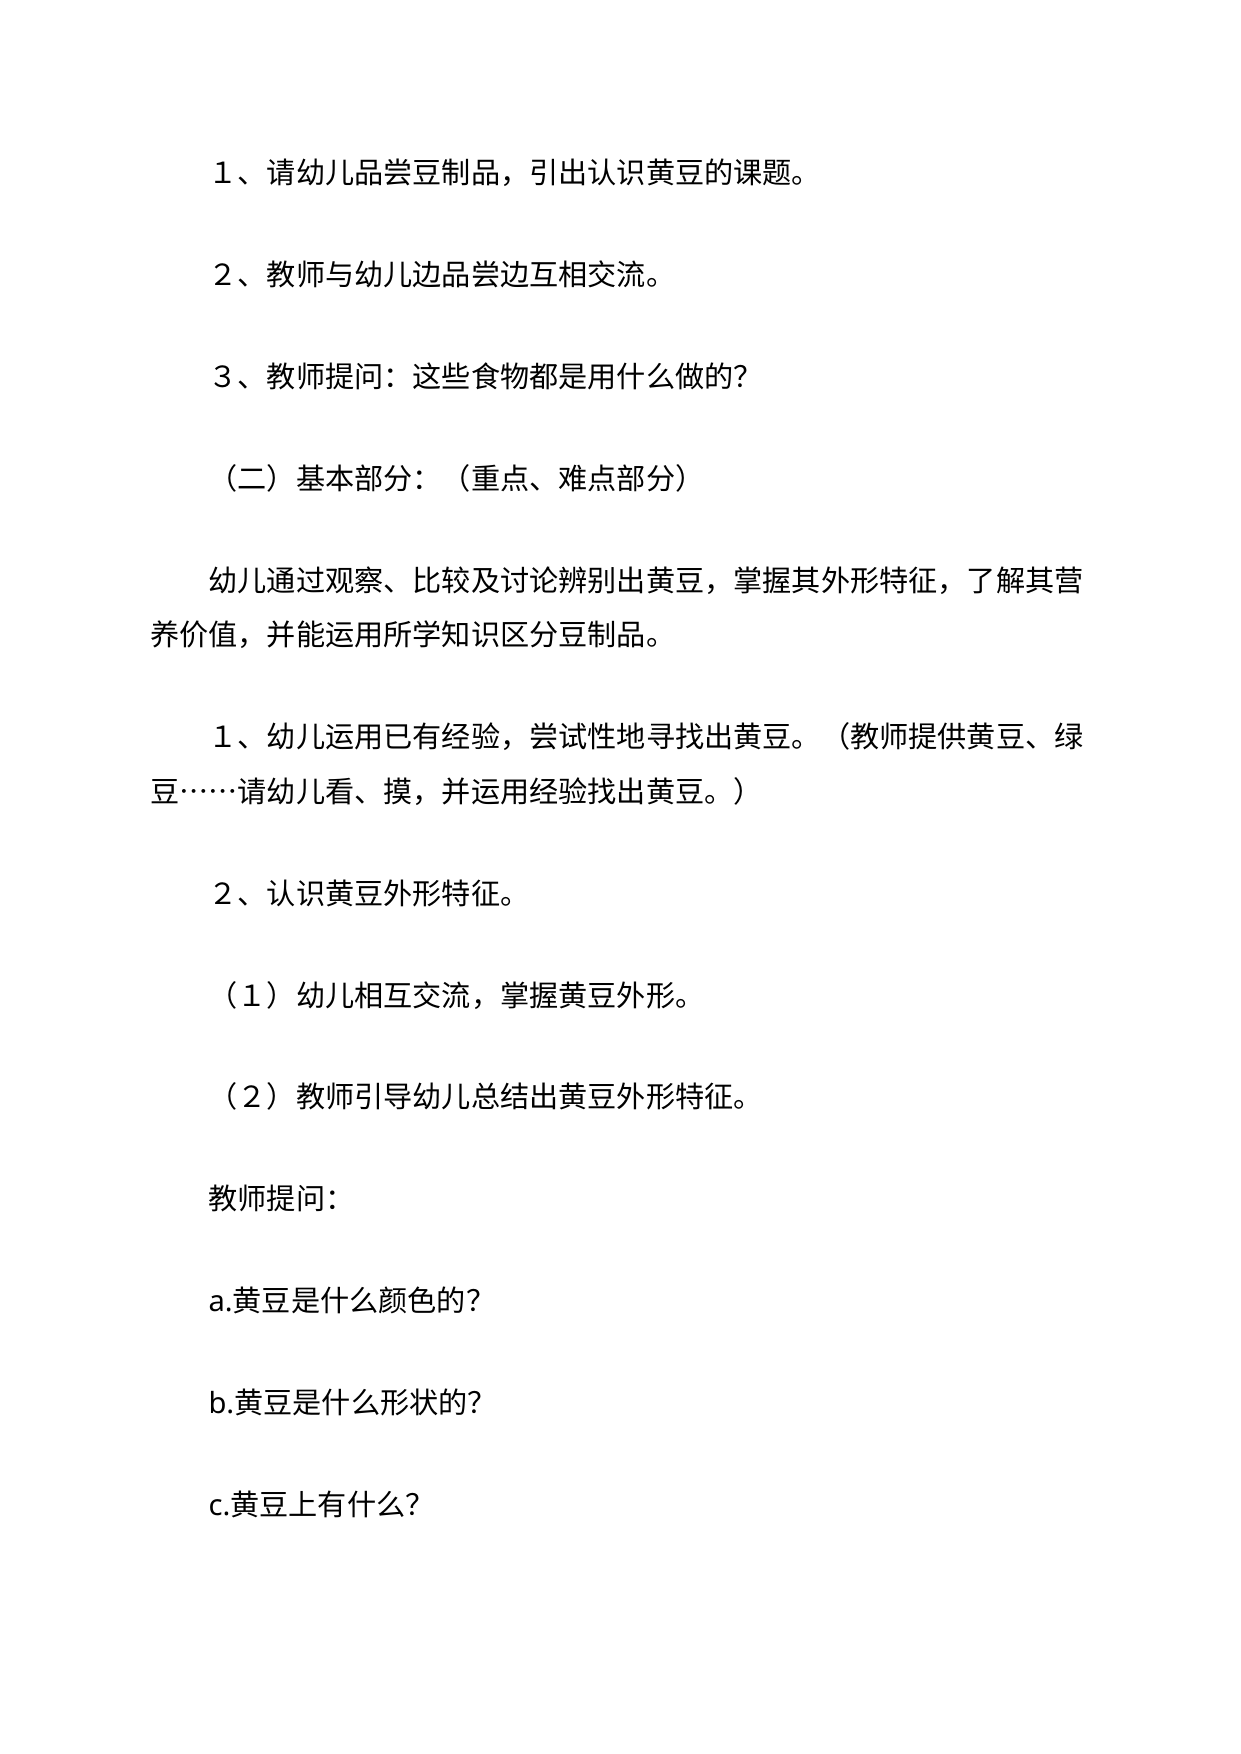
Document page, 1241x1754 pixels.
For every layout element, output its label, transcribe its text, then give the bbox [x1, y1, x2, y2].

text （２）教师引导幼儿总结出黄豆外形特征。 [150, 1074, 1090, 1116]
text １、幼儿运用已有经验，尝试性地寻找出黄豆。（教师提供黄豆、绿豆……请幼儿看、摸，并运用经验找出黄豆。） [150, 714, 1090, 811]
text ３、教师提问：这些食物都是用什么做的？ [150, 353, 1090, 396]
text １、请幼儿品尝豆制品，引出认识黄豆的课题。 [150, 150, 1090, 192]
text 教师提问： [150, 1176, 1090, 1218]
text 幼儿通过观察、比较及讨论辨别出黄豆，掌握其外形特征，了解其营养价值，并能运用所学知识区分豆制品。 [150, 557, 1090, 654]
text ２、教师与幼儿边品尝边互相交流。 [150, 252, 1090, 294]
text a.黄豆是什么颜色的？ [150, 1277, 1090, 1320]
text ２、认识黄豆外形特征。 [150, 870, 1090, 913]
text （１）幼儿相互交流，掌握黄豆外形。 [150, 972, 1090, 1014]
text c.黄豆上有什么？ [150, 1481, 1090, 1524]
text （二）基本部分：（重点、难点部分） [150, 455, 1090, 498]
text b.黄豆是什么形状的？ [150, 1379, 1090, 1422]
